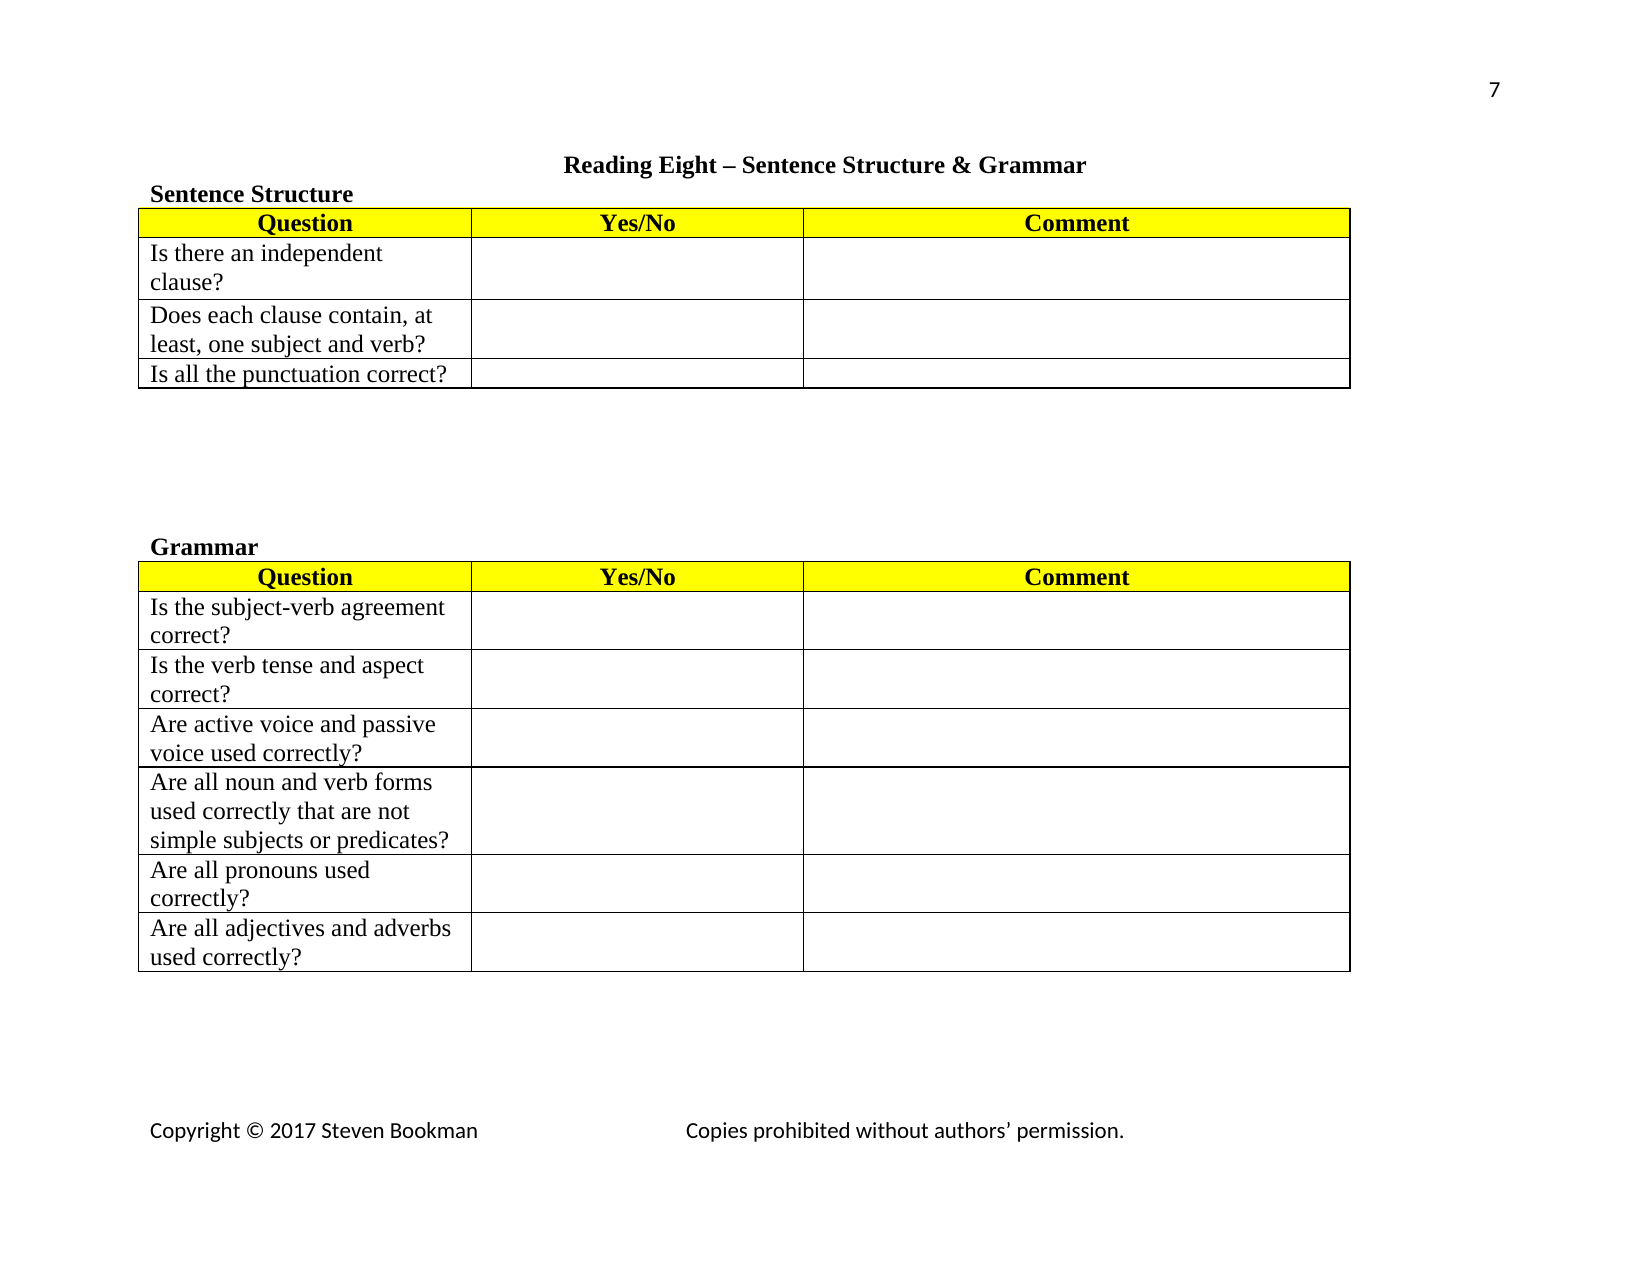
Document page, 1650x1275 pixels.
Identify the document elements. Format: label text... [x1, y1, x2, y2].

table_cell Is all the punctuation correct? [139, 359, 471, 387]
table_cell Is the subject-verb agreement correct? [139, 592, 471, 649]
table_header Yes/No [472, 209, 803, 237]
table_cell Does each clause contain, at least, one subject and verb? [139, 300, 471, 358]
table_cell [472, 913, 803, 971]
table_header Comment [804, 209, 1349, 237]
table_cell [804, 709, 1349, 766]
table_cell Is the verb tense and aspect correct? [139, 650, 471, 708]
table_cell [472, 592, 803, 649]
table_header Question [139, 209, 471, 237]
text Reading Eight – Sentence Structure & Grammar [150, 150, 1500, 179]
table_cell [472, 300, 803, 358]
table_cell [472, 359, 803, 387]
table_cell [804, 592, 1349, 649]
table_cell [804, 650, 1349, 708]
table_cell [804, 768, 1349, 854]
table_cell [804, 359, 1349, 387]
table_cell [472, 855, 803, 912]
table_cell [472, 709, 803, 766]
text Grammar [150, 532, 1500, 561]
table_cell [472, 238, 803, 299]
table_cell [804, 300, 1349, 358]
table_cell Are all adjectives and adverbs used correctly? [139, 913, 471, 971]
table_cell Is there an independent clause? [139, 238, 471, 299]
table_cell Are all pronouns used correctly? [139, 855, 471, 912]
table_cell [804, 913, 1349, 971]
table_header Question [139, 562, 471, 591]
text Sentence Structure [150, 179, 1500, 207]
table_cell [804, 238, 1349, 299]
table_cell [472, 650, 803, 708]
table_cell [472, 768, 803, 854]
table_cell [804, 855, 1349, 912]
table_header Yes/No [472, 562, 803, 591]
table_cell Are all noun and verb forms used correctly that are not simple subjects or predicates? [139, 768, 471, 854]
table_cell Are active voice and passive voice used correctly? [139, 709, 471, 766]
table_header Comment [804, 562, 1349, 591]
